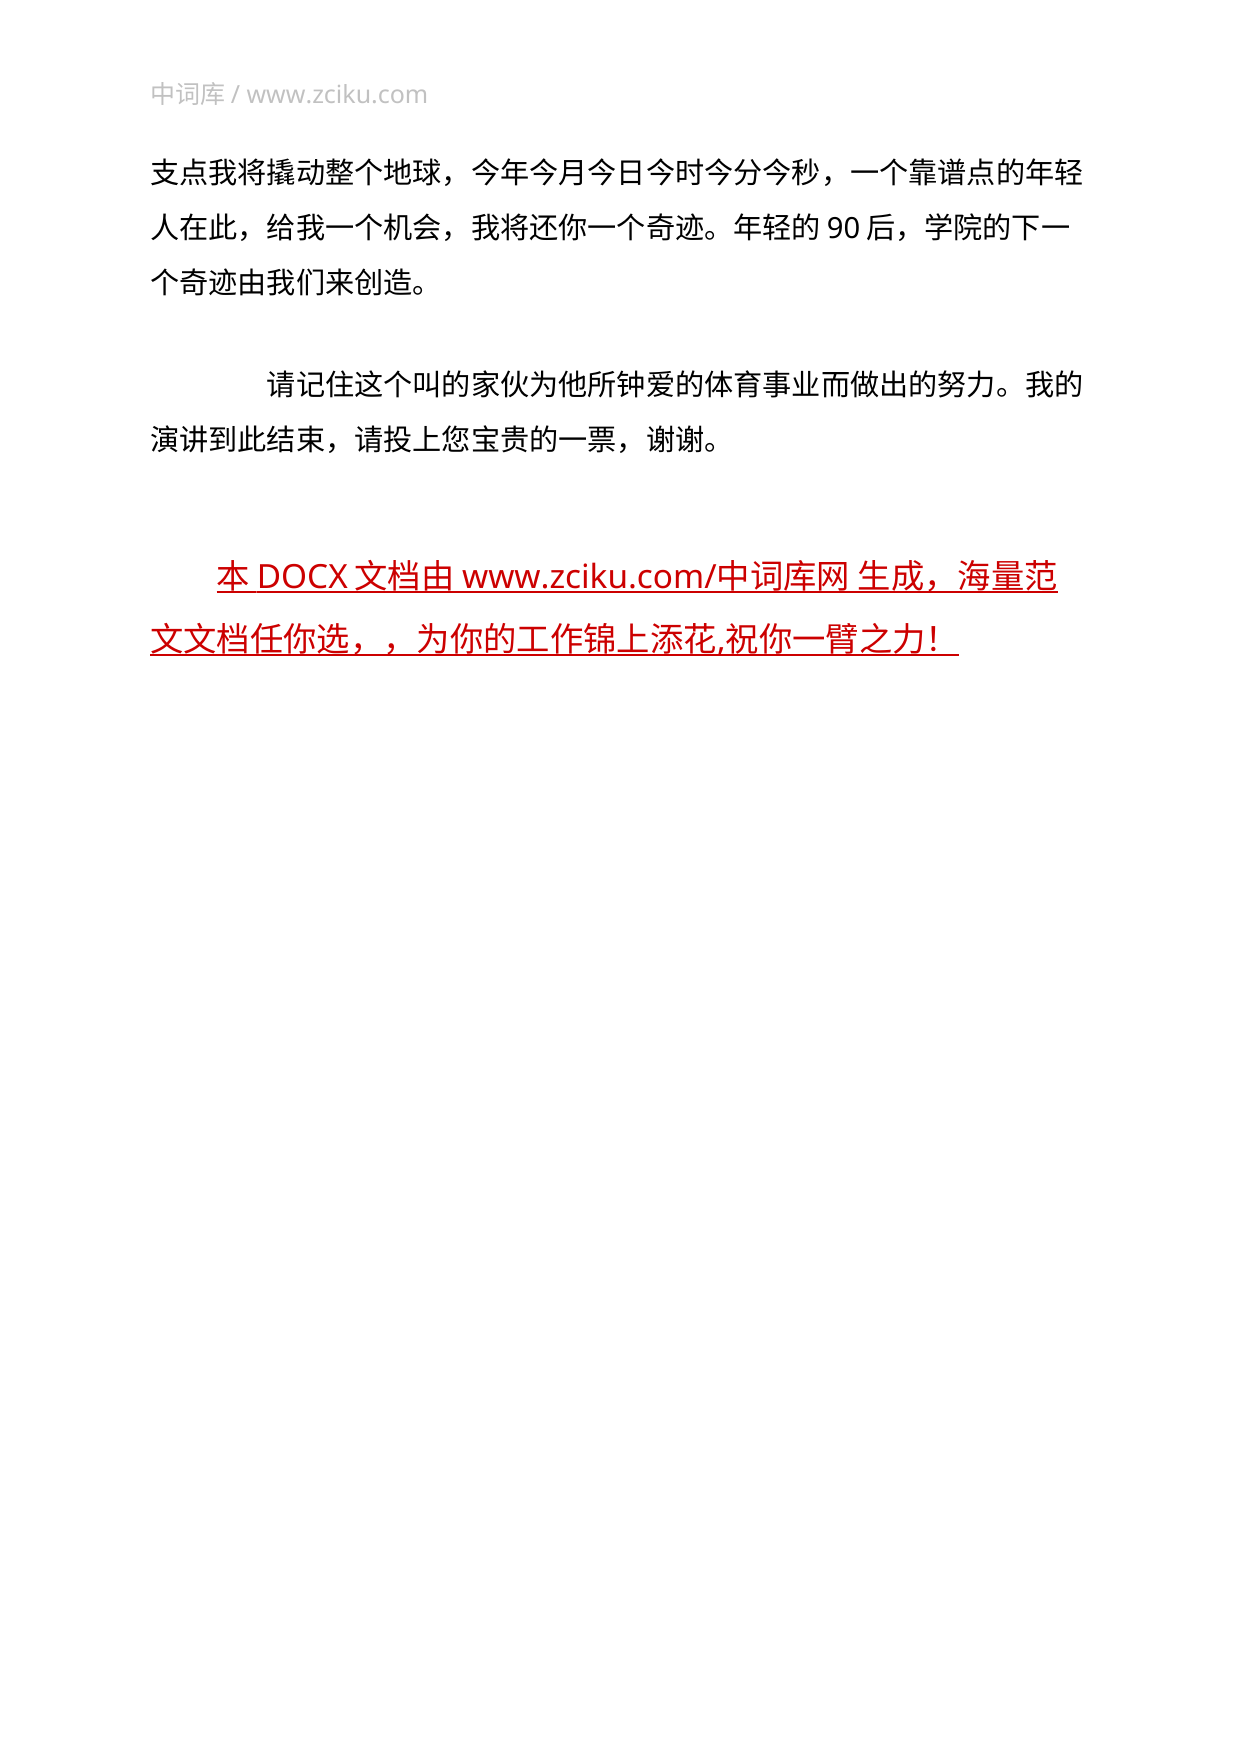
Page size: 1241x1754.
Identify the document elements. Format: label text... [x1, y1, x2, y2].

text 本DOCX文档由 www.zciku.com/中词库网 生成，海量范文文档任你选，，为你的工作锦上添花,祝你一臂之力！ [150, 549, 1090, 661]
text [150, 150, 1090, 302]
text 请记住这个叫的家伙为他所钟爱的体育事业而做出的努力。我的演讲到此结束，请投上您宝贵的一票，谢谢。 [150, 362, 1090, 459]
